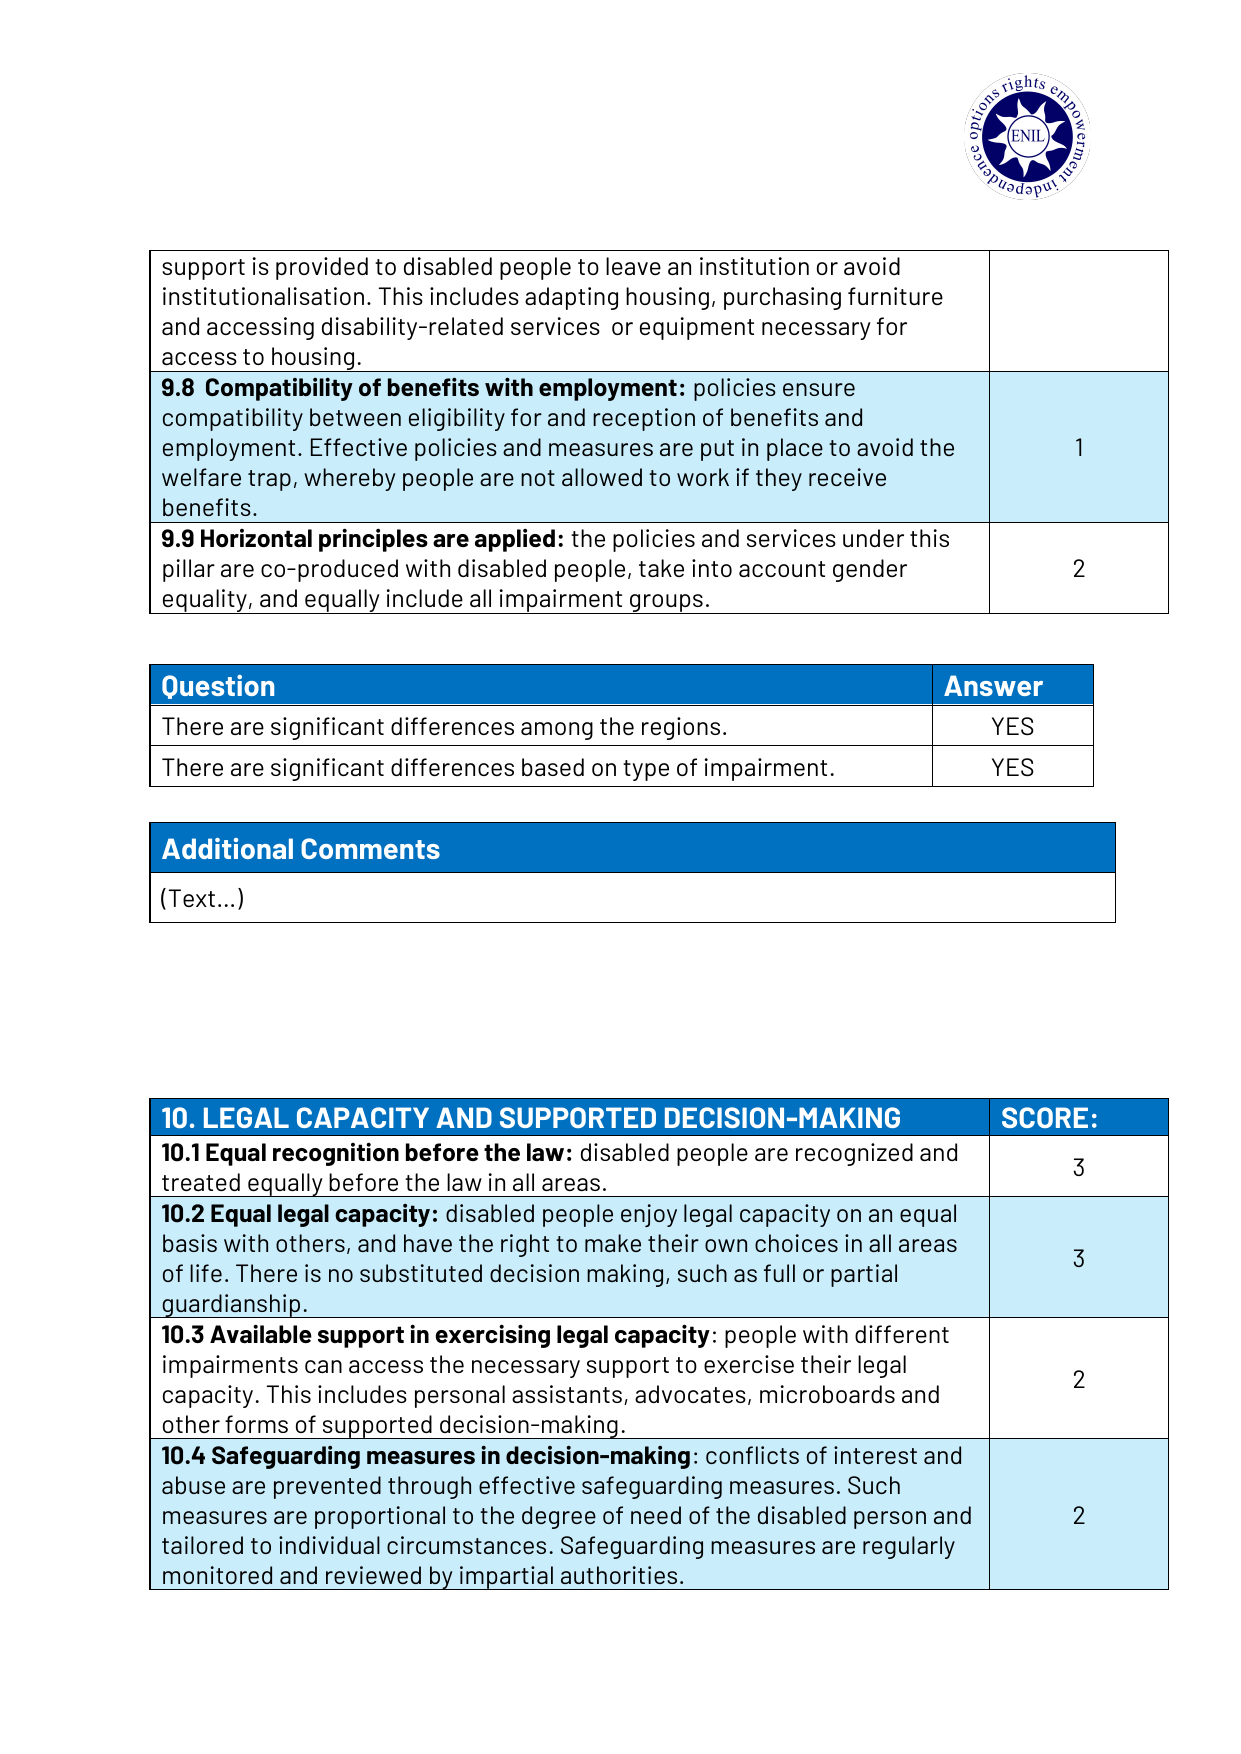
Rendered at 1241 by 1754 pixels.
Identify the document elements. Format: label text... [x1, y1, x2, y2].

table_cell (Text…) [151, 873, 1115, 922]
table_cell 2 [990, 523, 1168, 613]
table_cell 9.9 Horizontal principles are applied: the policies and services under this pillar are co-produced with disabled people, take into account gender equality, and equally include all impairment groups. [151, 523, 989, 613]
table_cell 1 [990, 372, 1168, 522]
table_cell 3 [990, 1136, 1168, 1196]
table_cell There are significant differences among the regions. [151, 706, 932, 745]
table_cell 10.1 Equal recognition before the law: disabled people are recognized and treated equally before the law in all areas. [151, 1136, 989, 1196]
table_header Question [151, 665, 932, 704]
table_cell YES [933, 706, 1093, 745]
table_header SCORE: [990, 1099, 1168, 1135]
table_cell 10.4 Safeguarding measures in decision-making: conflicts of interest and abuse are prevented through effective safeguarding measures. Such measures are proportional to the degree of need of the disabled person and tailored to individual circumstances​​. Safeguarding measures are regularly monitored and reviewed by impartial authorities. [151, 1439, 989, 1589]
table_cell There are significant differences based on type of impairment. [151, 746, 932, 786]
table_cell 3 [990, 1197, 1168, 1317]
table_cell 1 [990, 251, 1168, 371]
table_cell 9.8 Compatibility of benefits with employment: policies ensure compatibility between eligibility for and reception of benefits and employment. Effective policies and measures are put in place to avoid the welfare trap, whereby people are not allowed to work if they receive benefits. [151, 372, 989, 522]
table_header Additional Comments [151, 823, 1115, 872]
table_cell 2 [990, 1318, 1168, 1438]
table_cell 2 [990, 1439, 1168, 1589]
table_cell YES [933, 746, 1093, 786]
table_header 10. LEGAL CAPACITY AND SUPPORTED DECISION-MAKING [151, 1099, 989, 1135]
table_cell 10.2 Equal legal capacity: disabled people enjoy legal capacity on an equal basis with others, and have the right to make their own choices in all areas of life​​. There is no substituted decision making, such as full or partial guardianship. [151, 1197, 989, 1317]
picture [964, 73, 1091, 200]
table_header Answer [933, 665, 1093, 704]
table_cell 10.3 Available support in exercising legal capacity: people with different impairments can access the necessary support to exercise their legal capacity​​. This includes personal assistants, advocates, microboards and other forms of supported decision-making​​. [151, 1318, 989, 1438]
